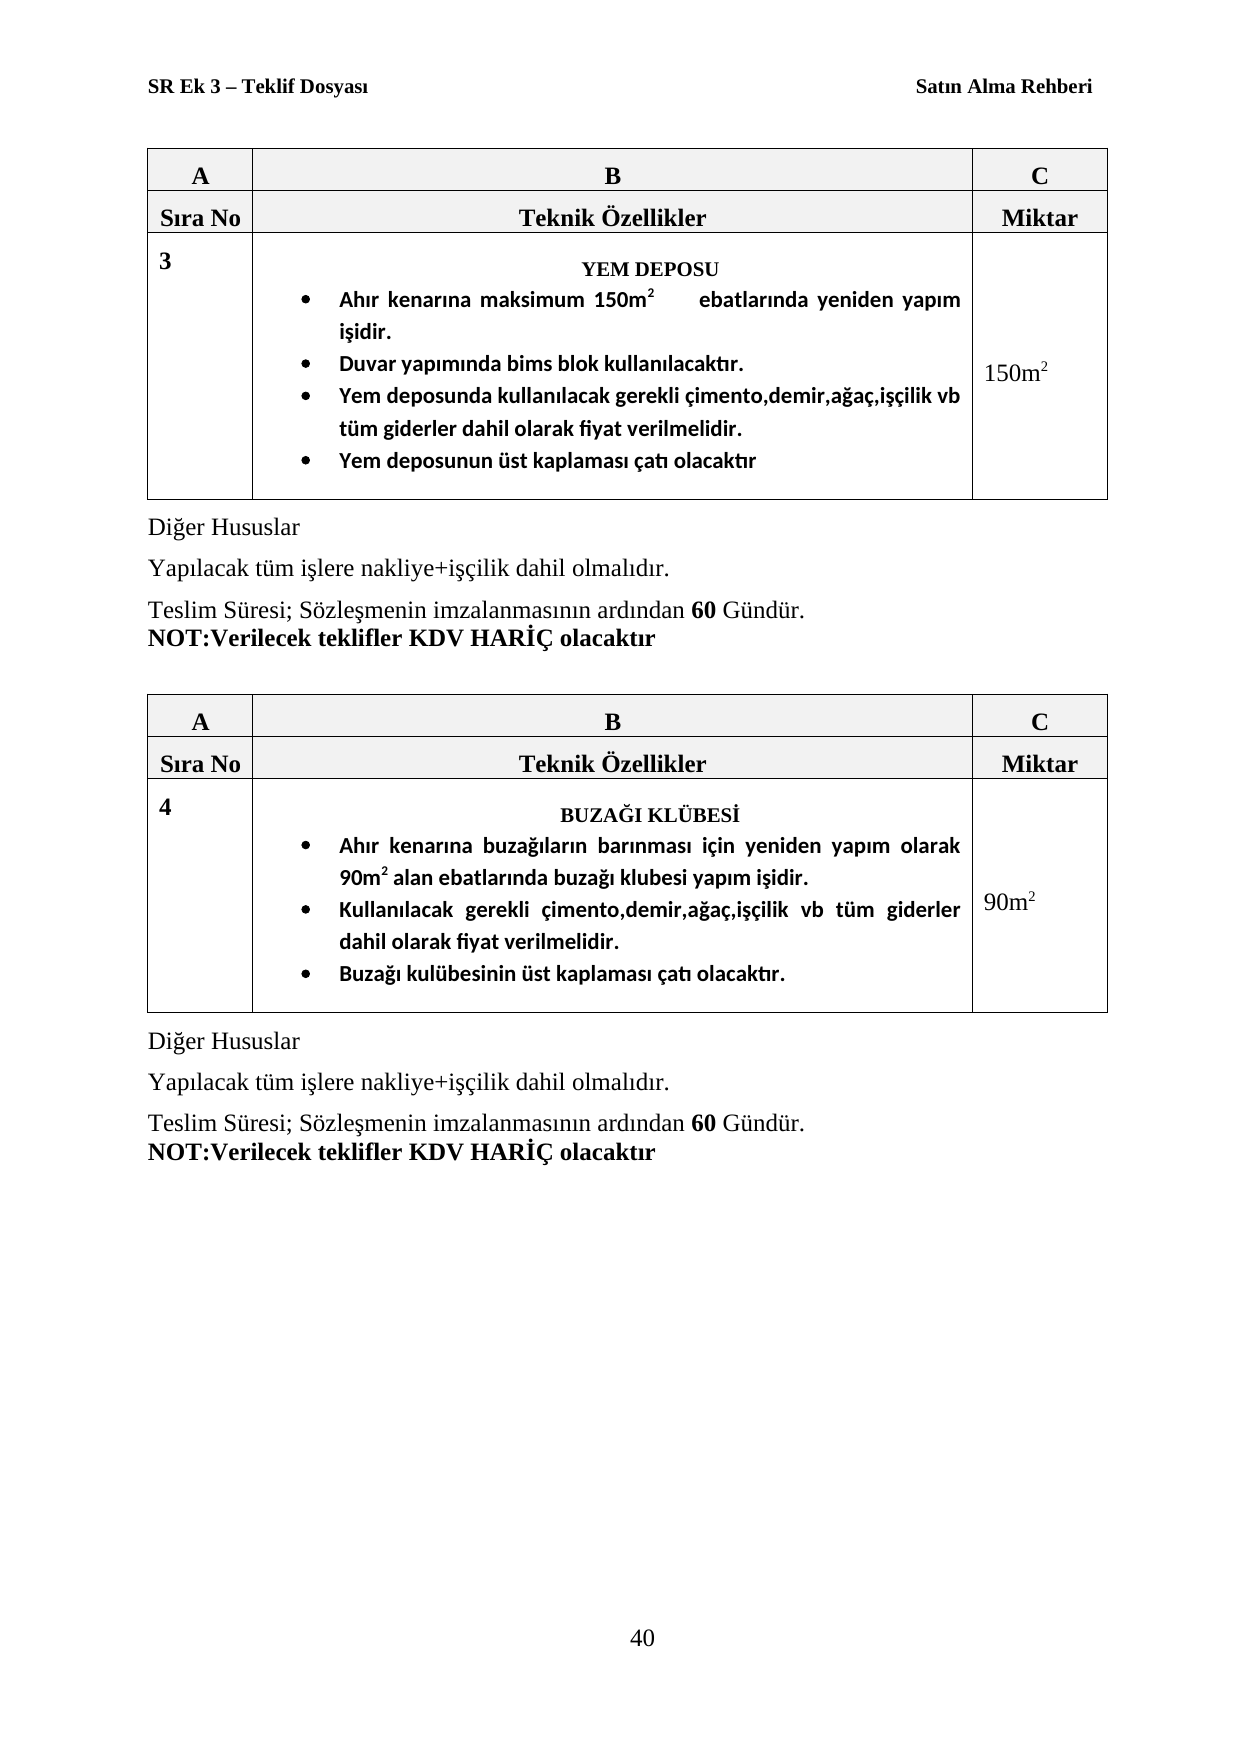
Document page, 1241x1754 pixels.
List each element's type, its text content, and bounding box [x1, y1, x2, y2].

text NOT:Verilecek teklifler KDV HARİÇ olacaktır [148, 1137, 1137, 1166]
table_cell Teknik Özellikler [253, 191, 972, 232]
text NOT:Verilecek teklifler KDV HARİÇ olacaktır [148, 623, 1137, 652]
table_header A [148, 695, 252, 736]
table_cell Teknik Özellikler [253, 737, 972, 778]
table_header C [973, 695, 1107, 736]
text Yapılacak tüm işlere nakliye+işçilik dahil olmalıdır. [148, 1067, 1137, 1096]
table_cell 150m2 [973, 233, 1107, 499]
table_cell Sıra No [148, 191, 252, 232]
table_cell 4 [148, 779, 252, 1012]
text Diğer Hususlar [148, 512, 1137, 541]
table_header A [148, 149, 252, 190]
table_cell 90m2 [973, 779, 1107, 1012]
text Teslim Süresi; Sözleşmenin imzalanmasının ardından 60 Gündür. [148, 1108, 1137, 1137]
table_cell Sıra No [148, 737, 252, 778]
text Teslim Süresi; Sözleşmenin imzalanmasının ardından 60 Gündür. [148, 595, 1137, 623]
table_cell 3 [148, 233, 252, 499]
text Yapılacak tüm işlere nakliye+işçilik dahil olmalıdır. [148, 553, 1137, 582]
table_cell YEM DEPOSU Ahır kenarına maksimum 150m2 ebatlarında yeniden yapım işidir. Duvar yapımında bims blok kullanılacaktır. Yem deposunda kullanılacak gerekli çimento,demir,ağaç,işçilik vb tüm giderler dahil olarak fiyat verilmelidir. Yem deposunun üst kaplaması çatı olacaktır [253, 233, 972, 499]
table_header C [973, 149, 1107, 190]
table_header B [253, 695, 972, 736]
table_cell BUZAĞI KLÜBESİ Ahır kenarına buzağıların barınması için yeniden yapım olarak 90m2 alan ebatlarında buzağı klubesi yapım işidir. Kullanılacak gerekli çimento,demir,ağaç,işçilik vb tüm giderler dahil olarak fiyat verilmelidir. Buzağı kulübesinin üst kaplaması çatı olacaktır. [253, 779, 972, 1012]
table_header B [253, 149, 972, 190]
text Diğer Hususlar [148, 1026, 1137, 1054]
table_cell Miktar [973, 737, 1107, 778]
table_cell Miktar [973, 191, 1107, 232]
